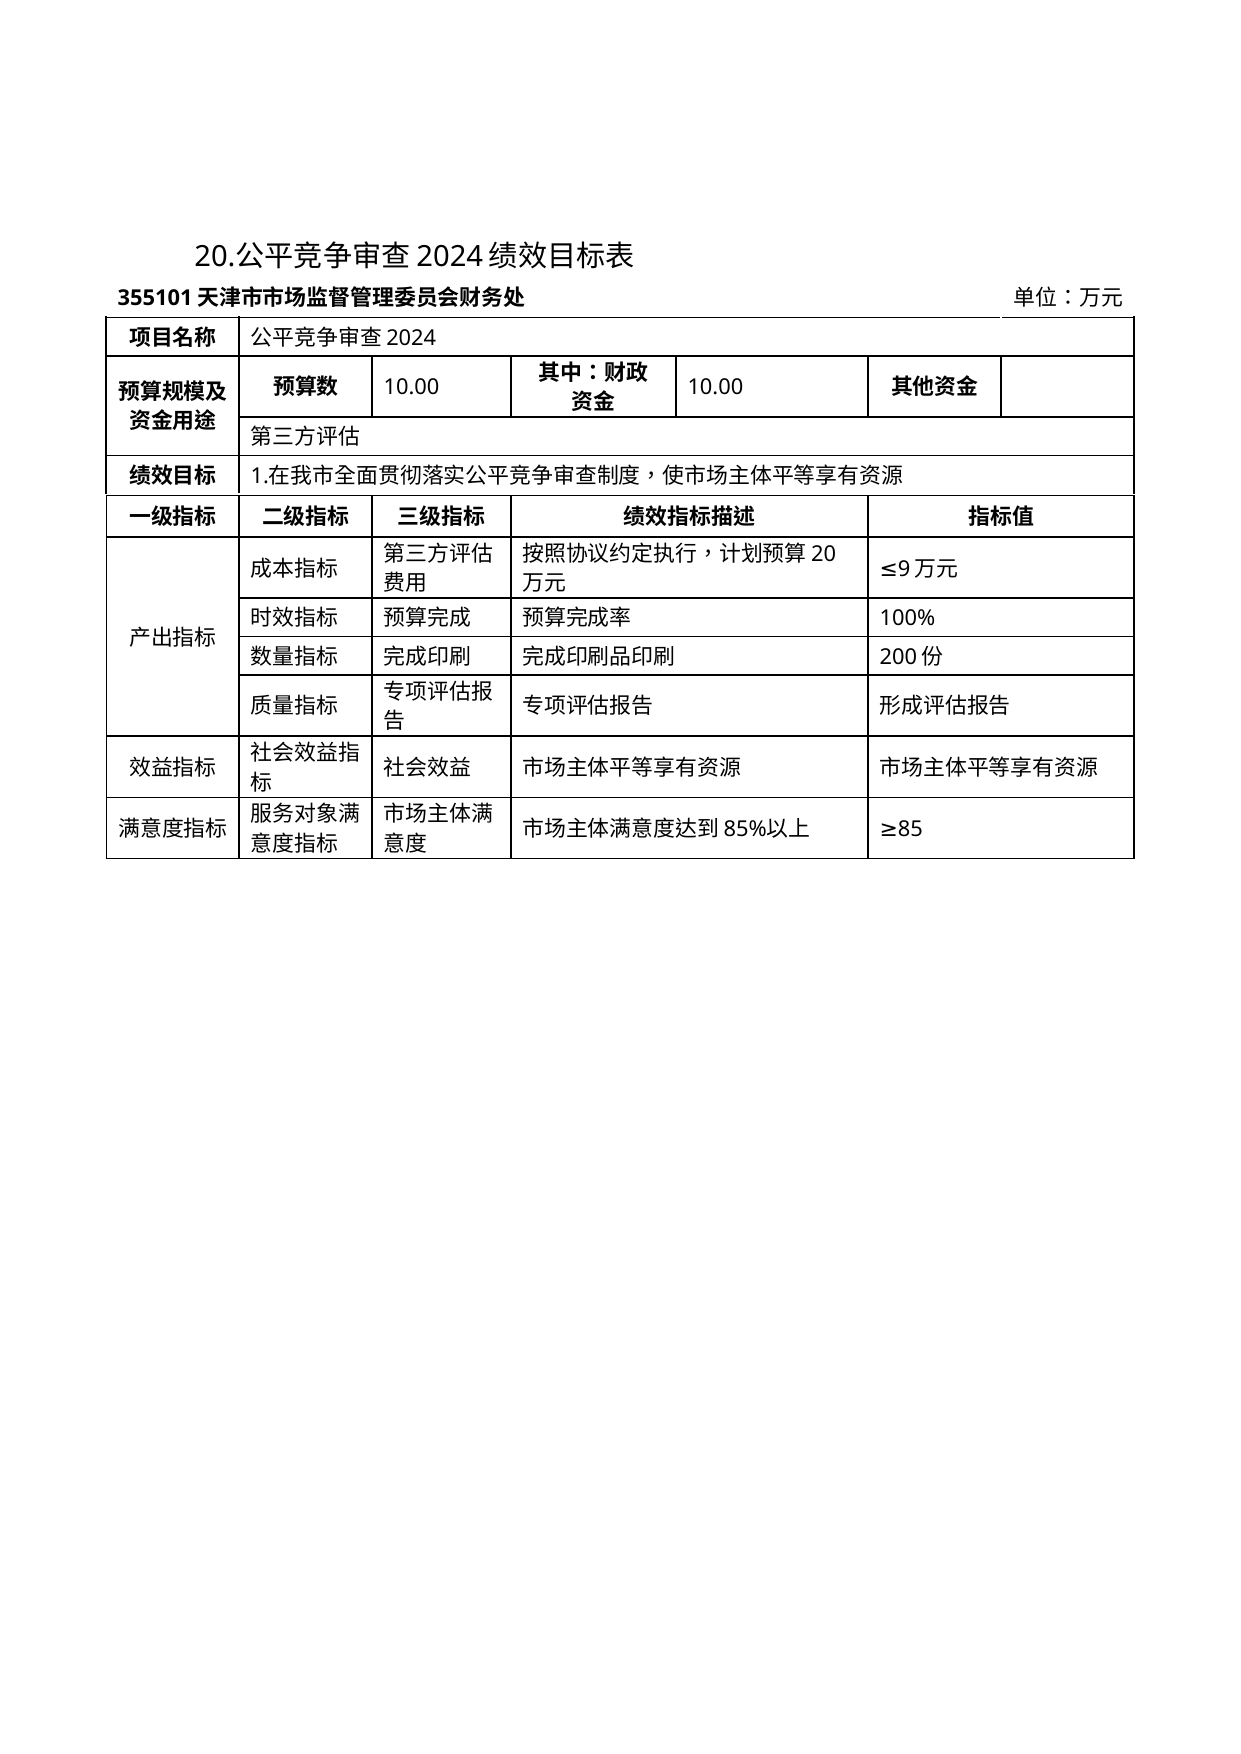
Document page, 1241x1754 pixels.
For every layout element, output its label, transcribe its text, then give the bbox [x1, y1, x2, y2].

table_cell 成本指标 [240, 538, 371, 597]
table_cell 预算完成 [373, 599, 510, 636]
table_cell 市场主体满意度 [373, 798, 510, 857]
table_header 单位：万元 [1002, 277, 1133, 316]
table_cell ≥85 [869, 798, 1133, 857]
table_header 绩效指标描述 [512, 496, 867, 536]
table_header 二级指标 [240, 496, 371, 536]
table_cell 10.00 [373, 357, 510, 416]
table_cell 社会效益指标 [240, 737, 371, 796]
table_cell 数量指标 [240, 637, 371, 674]
table_cell [1002, 357, 1133, 416]
table_cell 市场主体平等享有资源 [512, 737, 867, 796]
table_cell 10.00 [677, 357, 867, 416]
table_cell 形成评估报告 [869, 676, 1133, 735]
table_cell 社会效益 [373, 737, 510, 796]
table_cell 质量指标 [240, 676, 371, 735]
table_cell 100% [869, 599, 1133, 636]
table_cell 市场主体平等享有资源 [869, 737, 1133, 796]
table_cell 预算规模及资金用途 [107, 357, 238, 454]
table_cell 项目名称 [107, 318, 238, 355]
table_header 355101天津市市场监督管理委员会财务处 [107, 277, 1000, 316]
table_cell 绩效目标 [107, 456, 238, 493]
table_cell 预算完成率 [512, 599, 867, 636]
table_cell 第三方评估 [240, 418, 1133, 454]
table_cell 公平竞争审查2024 [240, 318, 1133, 355]
table_header 指标值 [869, 496, 1133, 536]
table_cell 专项评估报告 [373, 676, 510, 735]
table_cell 时效指标 [240, 599, 371, 636]
table_cell 产出指标 [107, 538, 238, 735]
table_cell 满意度指标 [107, 798, 238, 857]
table_cell 按照协议约定执行，计划预算20万元 [512, 538, 867, 597]
table_cell 其中：财政 资金 [512, 357, 675, 416]
table_header 三级指标 [373, 496, 510, 536]
table_cell 完成印刷品印刷 [512, 637, 867, 674]
table_cell 其他资金 [869, 357, 1000, 416]
table_cell 第三方评估费用 [373, 538, 510, 597]
table_cell 预算数 [240, 357, 371, 416]
table_cell 专项评估报告 [512, 676, 867, 735]
table_cell ≤9万元 [869, 538, 1133, 597]
table_cell 市场主体满意度达到85%以上 [512, 798, 867, 857]
table_cell 1.在我市全面贯彻落实公平竞争审查制度，使市场主体平等享有资源 [240, 456, 1133, 493]
text 20.公平竞争审查2024绩效目标表 [136, 235, 1104, 275]
table_cell 效益指标 [107, 737, 238, 796]
table_header 一级指标 [107, 496, 238, 536]
table_cell 服务对象满意度指标 [240, 798, 371, 857]
table_cell 完成印刷 [373, 637, 510, 674]
table_cell 200份 [869, 637, 1133, 674]
